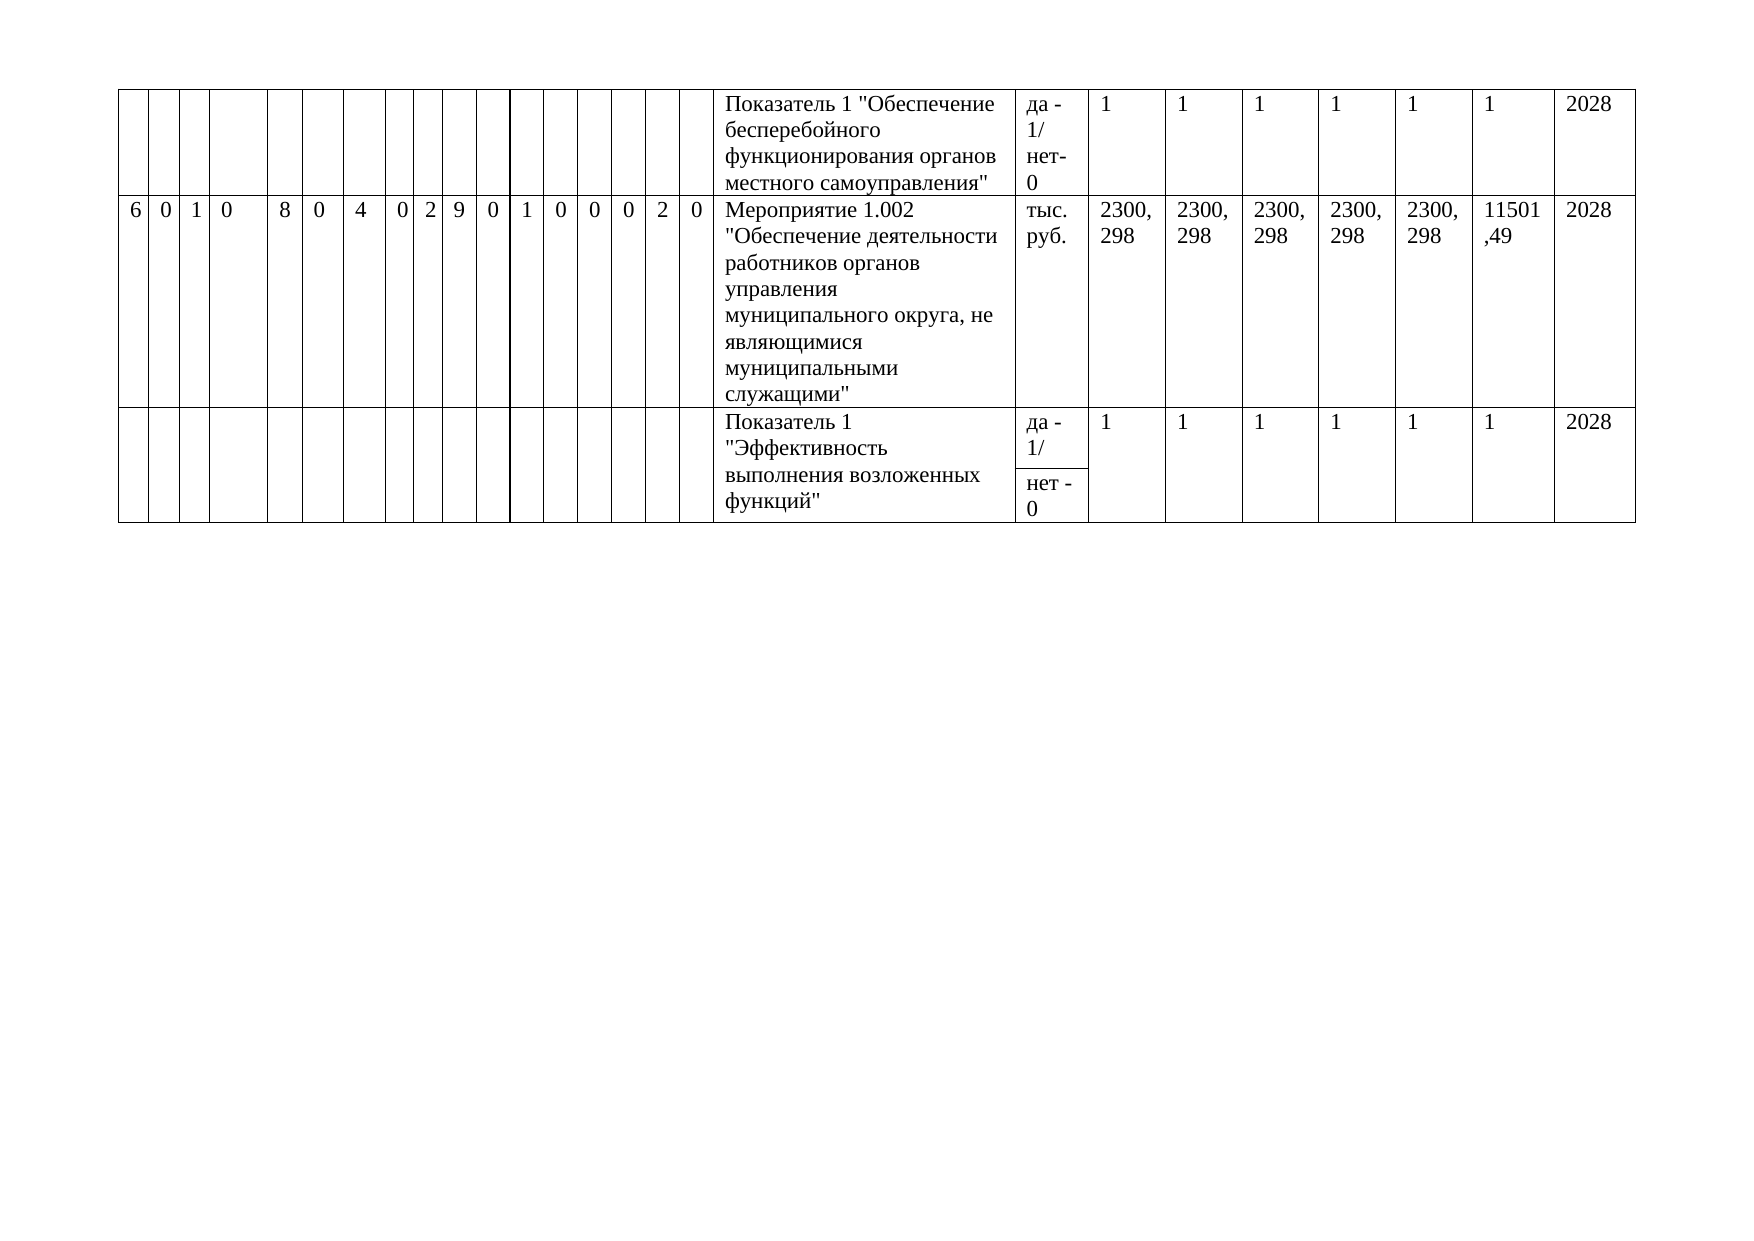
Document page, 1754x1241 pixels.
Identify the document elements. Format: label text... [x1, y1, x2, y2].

table_cell 1 [1166, 408, 1242, 522]
table_cell 0 [303, 196, 343, 407]
table_cell [443, 90, 476, 195]
table_cell [386, 90, 413, 195]
table_cell 2300,298 [1166, 196, 1242, 407]
table_cell [268, 408, 302, 522]
table_cell Показатель 1 "Эффективность выполнения возложенных функций" [714, 408, 1015, 522]
table_cell [544, 90, 577, 195]
table_cell [680, 408, 713, 522]
table_cell 0 [612, 196, 645, 407]
table_cell [344, 408, 385, 522]
table_cell 0 [386, 196, 413, 407]
table_cell 4 [344, 196, 385, 407]
table_cell [511, 90, 543, 195]
table_cell 2028 [1555, 90, 1635, 195]
table_cell 0 [578, 196, 611, 407]
table_cell [612, 90, 645, 195]
table_cell тыс. руб. [1016, 196, 1088, 407]
table_cell [119, 90, 148, 195]
table_cell 0 [680, 196, 713, 407]
table_cell [268, 90, 302, 195]
table_cell [119, 408, 148, 522]
table_cell нет - 0 [1016, 469, 1088, 522]
table_cell 0 [210, 196, 267, 407]
table_cell 1 [1319, 90, 1395, 195]
table_cell [149, 408, 179, 522]
table_cell [680, 90, 713, 195]
table_cell [646, 408, 679, 522]
table_cell [443, 408, 476, 522]
table_cell [344, 90, 385, 195]
table_cell 0 [149, 196, 179, 407]
table_cell 11501,49 [1473, 196, 1554, 407]
table_cell [414, 90, 442, 195]
table_cell [477, 90, 509, 195]
table_cell [414, 408, 442, 522]
table_cell 2300,298 [1396, 196, 1472, 407]
table_cell 6 [119, 196, 148, 407]
table_cell [149, 90, 179, 195]
table_cell 1 [511, 196, 543, 407]
table_cell 1 [180, 196, 209, 407]
table_cell 1 [1089, 408, 1165, 522]
table_cell 1 [1396, 90, 1472, 195]
table_cell [511, 408, 543, 522]
table_cell 2028 [1555, 196, 1635, 407]
table_cell [180, 90, 209, 195]
table_cell Показатель 1 "Обеспечение бесперебойного функционирования органов местного самоуправления" [714, 90, 1015, 195]
table_cell [477, 408, 509, 522]
table_cell да - 1/ [1016, 408, 1088, 468]
table_cell 2300,298 [1319, 196, 1395, 407]
table_cell 2300,298 [1243, 196, 1318, 407]
table_cell [303, 408, 343, 522]
table_cell [578, 90, 611, 195]
table_cell 1 [1396, 408, 1472, 522]
table_cell 1 [1166, 90, 1242, 195]
table_cell 1 [1473, 90, 1554, 195]
table_cell [646, 90, 679, 195]
table_cell [210, 408, 267, 522]
table_cell 2 [414, 196, 442, 407]
table_cell 1 [1089, 90, 1165, 195]
table_cell [612, 408, 645, 522]
table_cell [303, 90, 343, 195]
table_cell 1 [1319, 408, 1395, 522]
table_cell [578, 408, 611, 522]
table_cell [386, 408, 413, 522]
table_cell [180, 408, 209, 522]
table_cell 2028 [1555, 408, 1635, 522]
table_cell [210, 90, 267, 195]
table_cell [544, 408, 577, 522]
table_cell Мероприятие 1.002 "Обеспечение деятельности работников органов управления муниципального округа, не являющимися муниципальными служащими" [714, 196, 1015, 407]
table_cell 1 [1243, 90, 1318, 195]
table_cell 2300,298 [1089, 196, 1165, 407]
table_cell 8 [268, 196, 302, 407]
table_cell 9 [443, 196, 476, 407]
table_cell 2 [646, 196, 679, 407]
table_cell 1 [1473, 408, 1554, 522]
table_cell 1 [1243, 408, 1318, 522]
table_cell да - 1/ нет-0 [1016, 90, 1088, 195]
table_cell 0 [477, 196, 509, 407]
table_cell 0 [544, 196, 577, 407]
